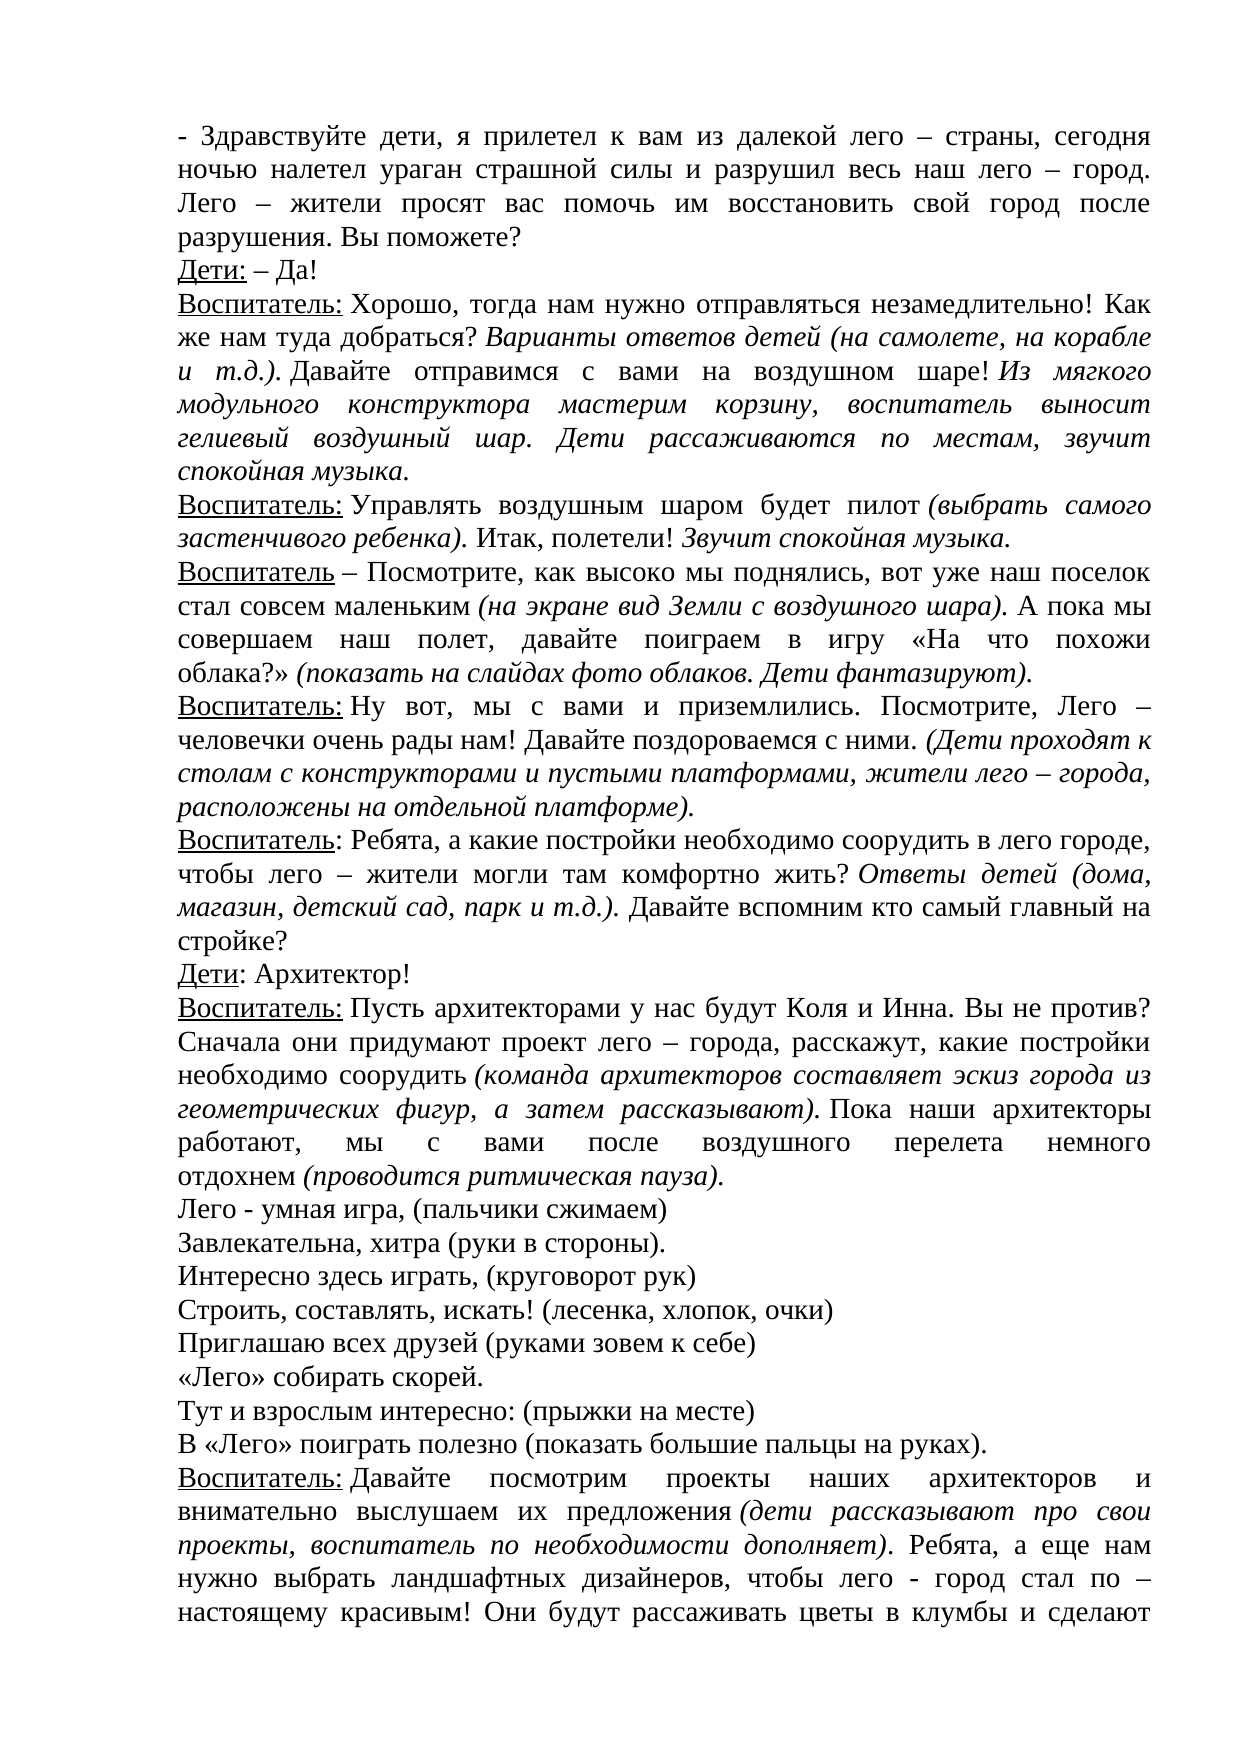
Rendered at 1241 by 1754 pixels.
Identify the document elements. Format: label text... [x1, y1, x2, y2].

text Завлекательна, хитра (руки в стороны). [177, 1225, 1152, 1258]
text - Здравствуйте дети, я прилетел к вам из далекой лего – страны, сегодня ночью налетел ураган страшной силы и разрушил весь наш лего – город. Лего – жители просят вас помочь им восстановить свой город после разрушения. Вы поможете? [177, 118, 1152, 252]
text Приглашаю всех друзей (руками зовем к себе) [177, 1326, 1152, 1359]
text Воспитатель – Посмотрите, как высоко мы поднялись, вот уже наш поселок стал совсем маленьким (на экране вид Земли с воздушного шара). А пока мы совершаем наш полет, давайте поиграем в игру «На что похожи облака?» (показать на слайдах фото облаков. Дети фантазируют). [177, 554, 1152, 688]
text Дети: Архитектор! [177, 957, 1152, 990]
text Воспитатель: Ну вот, мы с вами и приземлились. Посмотрите, Лего – человечки очень рады нам! Давайте поздороваемся с ними. (Дети проходят к столам с конструкторами и пустыми платформами, жители лего – города, расположены на отдельной платформе). [177, 688, 1152, 822]
text Воспитатель: Пусть архитекторами у нас будут Коля и Инна. Вы не против? Сначала они придумают проект лего – города, расскажут, какие постройки необходимо соорудить (команда архитекторов составляет эскиз города из геометрических фигур, а затем рассказывают). Пока наши архитекторы работают, мы с вами после воздушного перелета немного отдохнем (проводится ритмическая пауза). [177, 990, 1152, 1191]
text Строить, составлять, искать! (лесенка, хлопок, очки) [177, 1292, 1152, 1326]
text Воспитатель: Управлять воздушным шаром будет пилот (выбрать самого застенчивого ребенка). Итак, полетели! Звучит спокойная музыка. [177, 487, 1152, 554]
text Лего - умная игра, (пальчики сжимаем) [177, 1191, 1152, 1225]
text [177, 1460, 1152, 1627]
text Дети: – Да! [177, 252, 1152, 286]
text Воспитатель: Хорошо, тогда нам нужно отправляться незамедлительно! Как же нам туда добраться? Варианты ответов детей (на самолете, на корабле и т.д.). Давайте отправимся с вами на воздушном шаре! Из мягкого модульного конструктора мастерим корзину, воспитатель выносит гелиевый воздушный шар. Дети рассаживаются по местам, звучит спокойная музыка. [177, 286, 1152, 487]
text Интересно здесь играть, (круговорот рук) [177, 1258, 1152, 1292]
text «Лего» собирать скорей. [177, 1359, 1152, 1393]
text Тут и взрослым интересно: (прыжки на месте) [177, 1393, 1152, 1426]
text Воспитатель: Ребята, а какие постройки необходимо соорудить в лего городе, чтобы лего – жители могли там комфортно жить? Ответы детей (дома, магазин, детский сад, парк и т.д.). Давайте вспомним кто самый главный на стройке? [177, 822, 1152, 957]
text В «Лего» поиграть полезно (показать большие пальцы на руках). [177, 1426, 1152, 1460]
